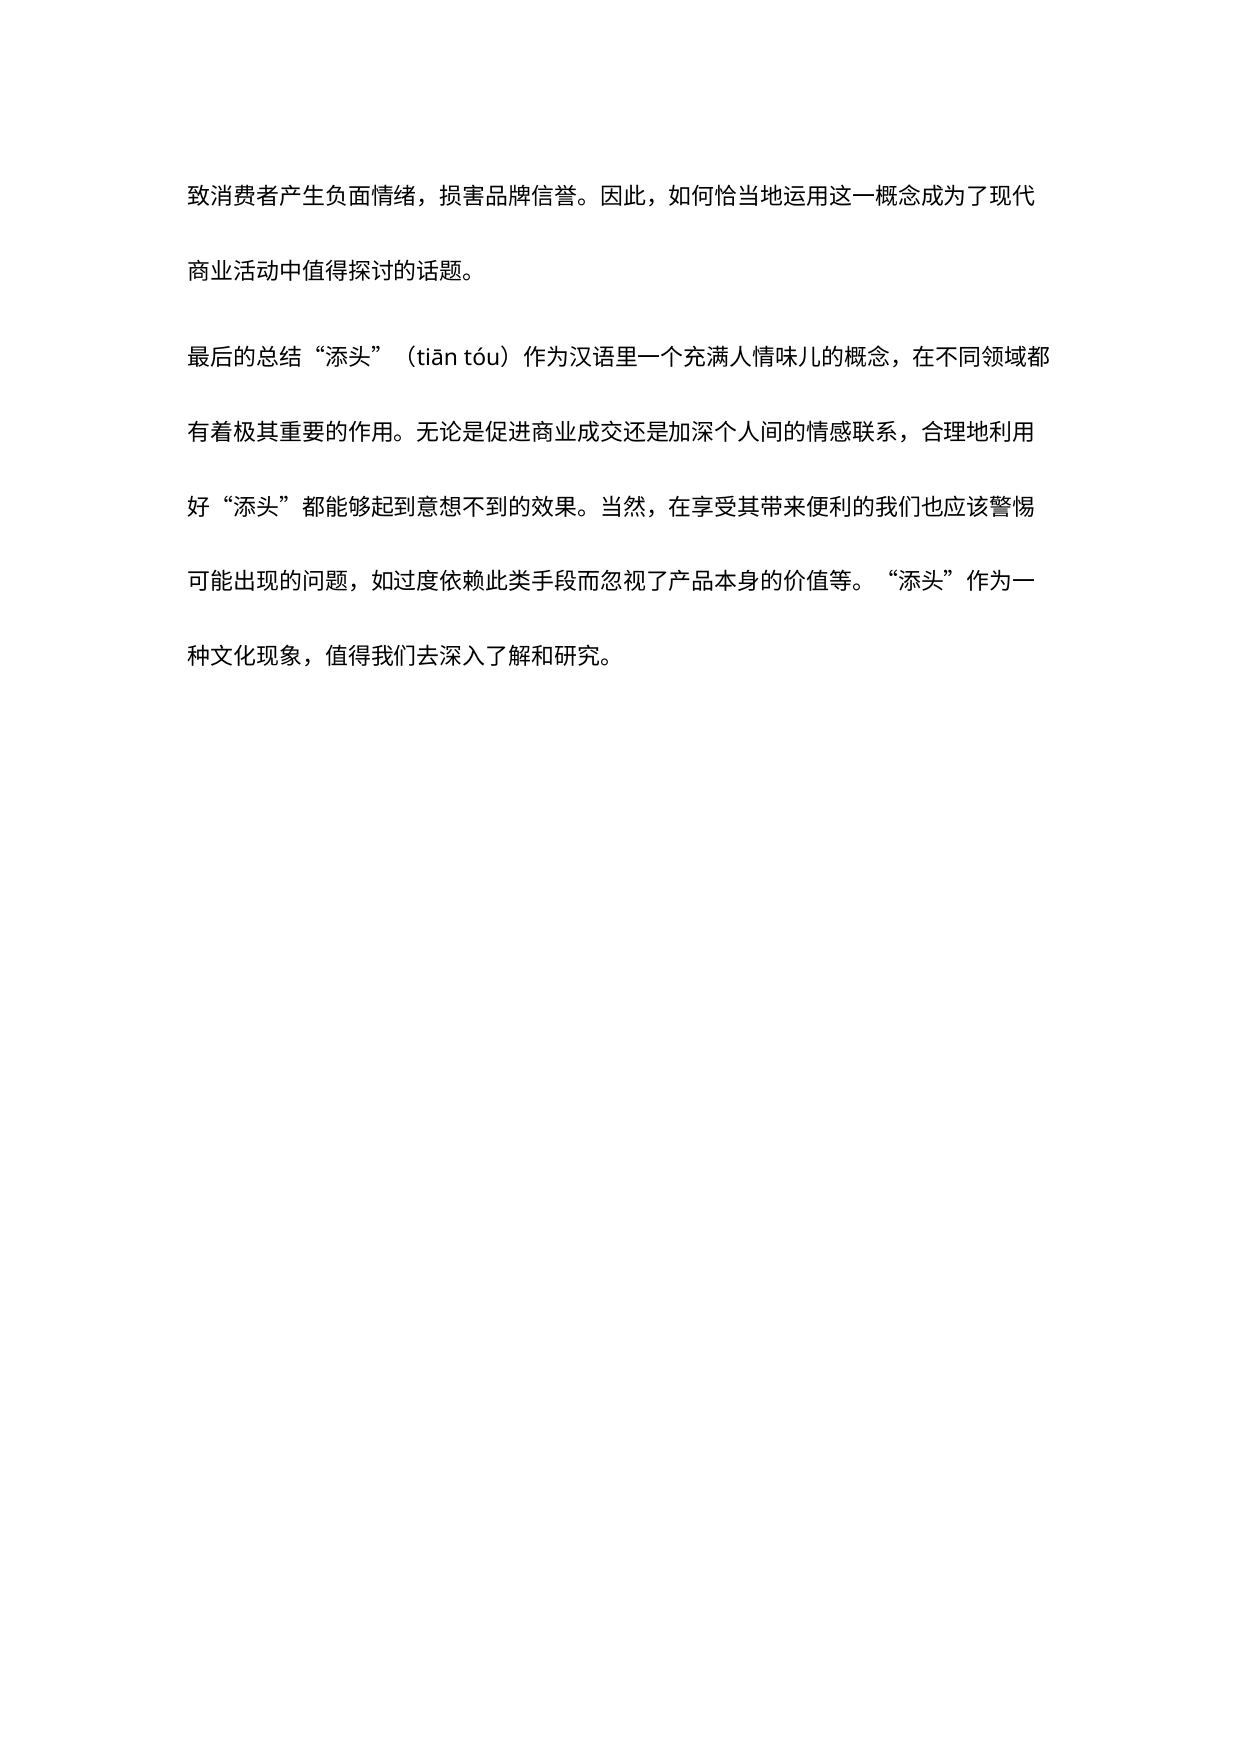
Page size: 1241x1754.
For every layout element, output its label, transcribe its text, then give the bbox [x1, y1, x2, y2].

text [187, 162, 1053, 302]
text 最后的总结“添头”（tiān tóu）作为汉语里一个充满人情味儿的概念，在不同领域都有着极其重要的作用。无论是促进商业成交还是加深个人间的情感联系，合理地利用好“添头”都能够起到意想不到的效果。当然，在享受其带来便利的我们也应该警惕可能出现的问题，如过度依赖此类手段而忽视了产品本身的价值等。“添头”作为一种文化现象，值得我们去深入了解和研究。 [187, 323, 1053, 687]
